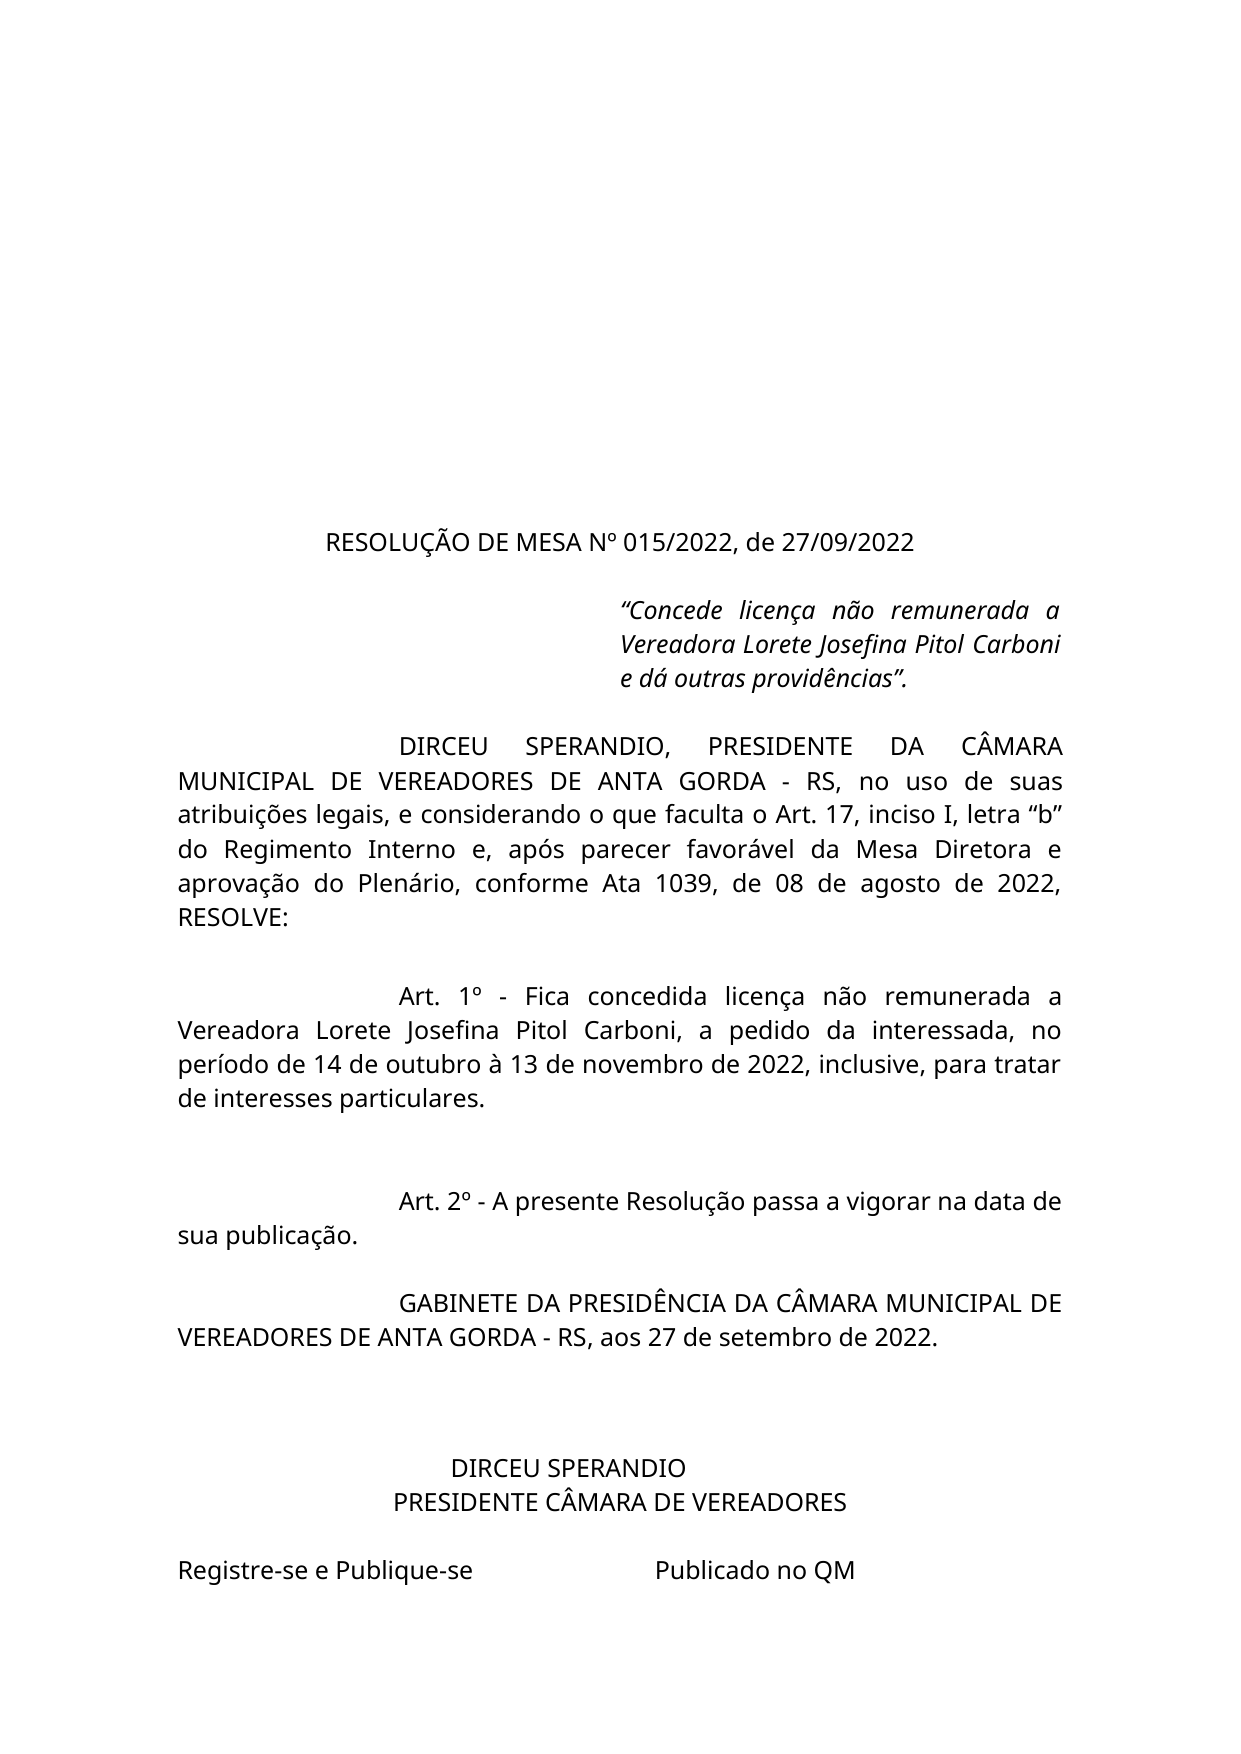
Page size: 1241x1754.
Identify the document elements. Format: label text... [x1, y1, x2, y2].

text RESOLUÇÃO DE MESA Nº 015/2022, de 27/09/2022 [177, 525, 1063, 559]
text Registre-se e Publique-se Publicado no QM [177, 1553, 1063, 1587]
text “Concede licença não remunerada a Vereadora Lorete Josefina Pitol Carboni e dá outras providências”. [620, 593, 1063, 695]
text DIRCEU SPERANDIO [325, 1450, 1063, 1484]
text DIRCEU SPERANDIO, PRESIDENTE DA CÂMARA MUNICIPAL DE VEREADORES DE ANTA GORDA - RS, no uso de suas atribuições legais, e considerando o que faculta o Art. 17, inciso I, letra “b” do Regimento Interno e, após parecer favorável da Mesa Diretora e aprovação do Plenário, conforme Ata 1039, de 08 de agosto de 2022, RESOLVE: [177, 729, 1063, 933]
text Art. 1º - Fica concedida licença não remunerada a Vereadora Lorete Josefina Pitol Carboni, a pedido da interessada, no período de 14 de outubro à 13 de novembro de 2022, inclusive, para tratar de interesses particulares. [177, 979, 1063, 1115]
text GABINETE DA PRESIDÊNCIA DA CÂMARA MUNICIPAL DE VEREADORES DE ANTA GORDA - RS, aos 27 de setembro de 2022. [177, 1285, 1063, 1353]
text Art. 2º - A presente Resolução passa a vigorar na data de sua publicação. [177, 1183, 1063, 1251]
text PRESIDENTE CÂMARA DE VEREADORES [177, 1484, 1063, 1518]
